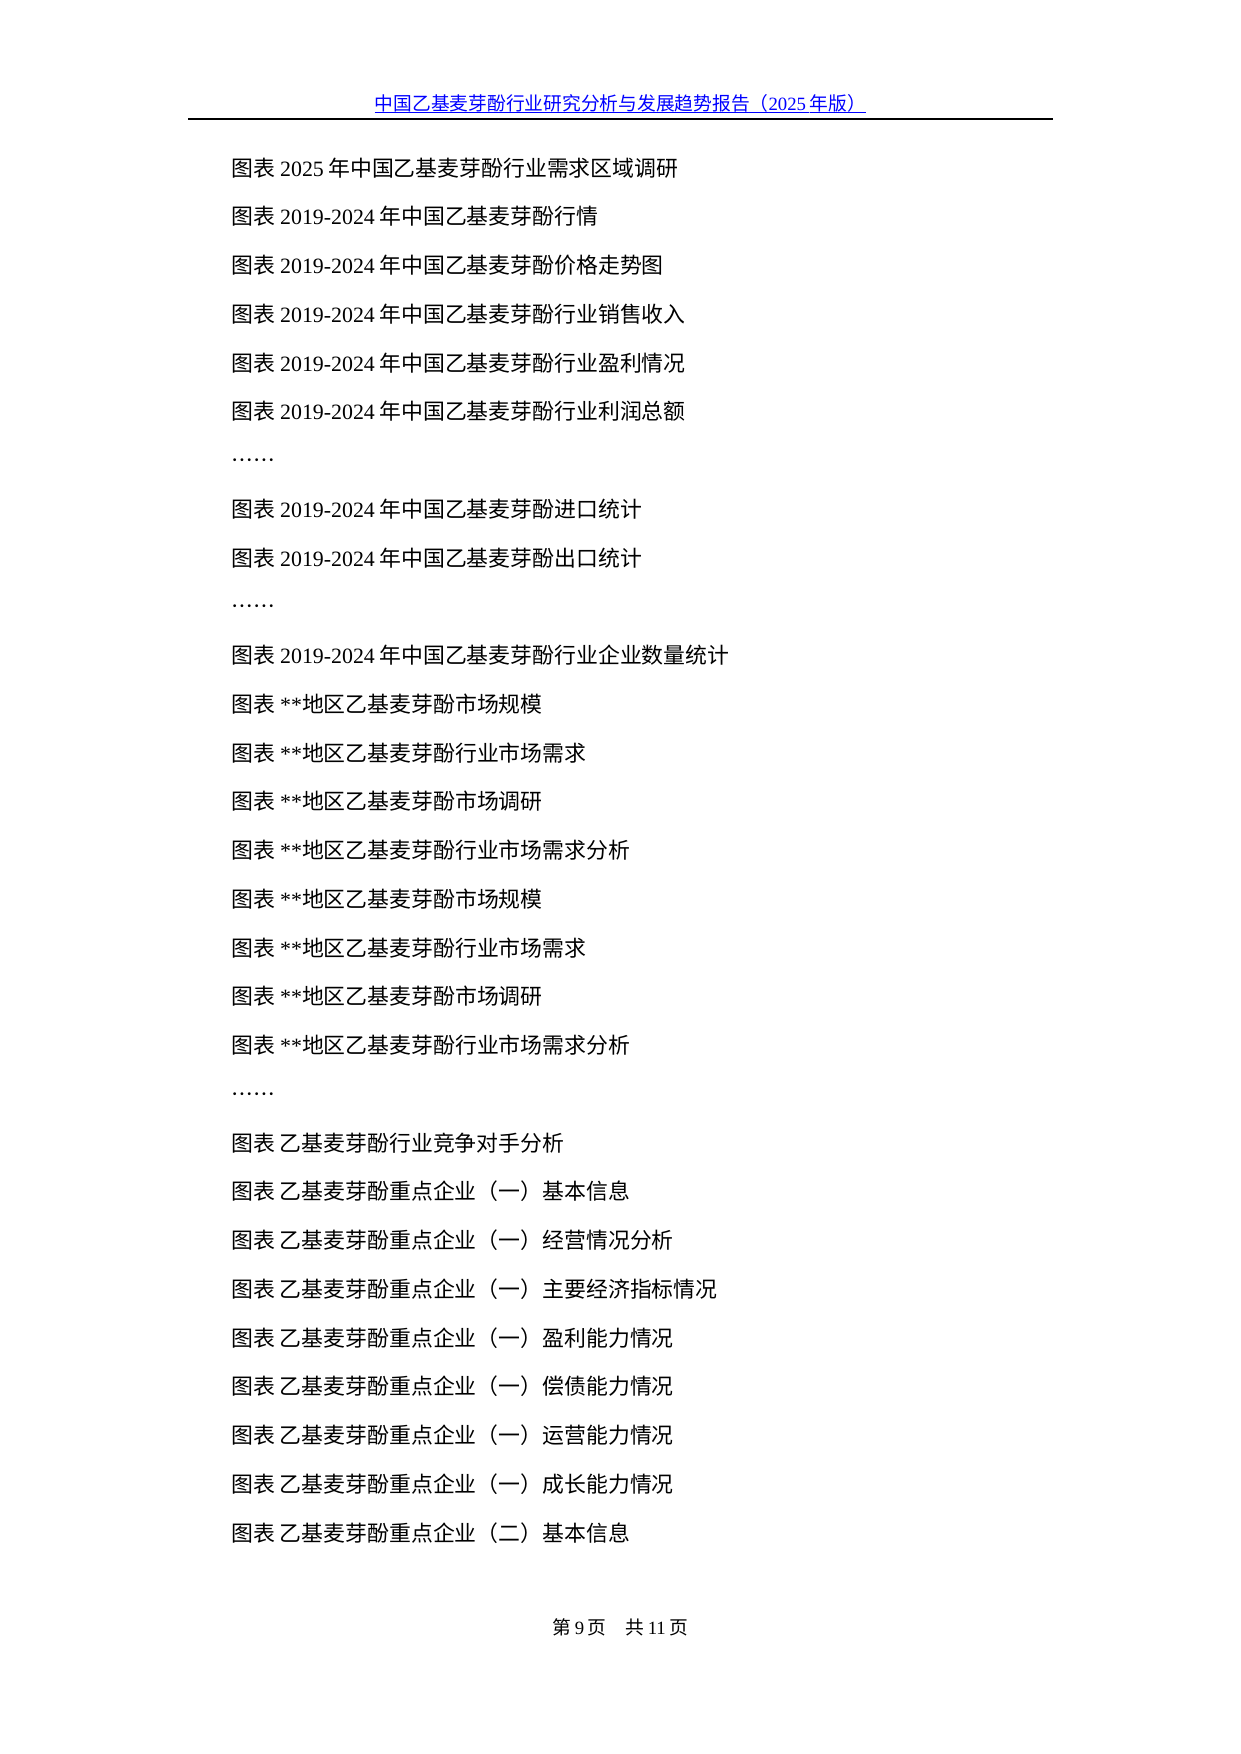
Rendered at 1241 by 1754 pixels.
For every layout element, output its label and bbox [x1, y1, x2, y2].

text [187, 150, 1053, 1548]
